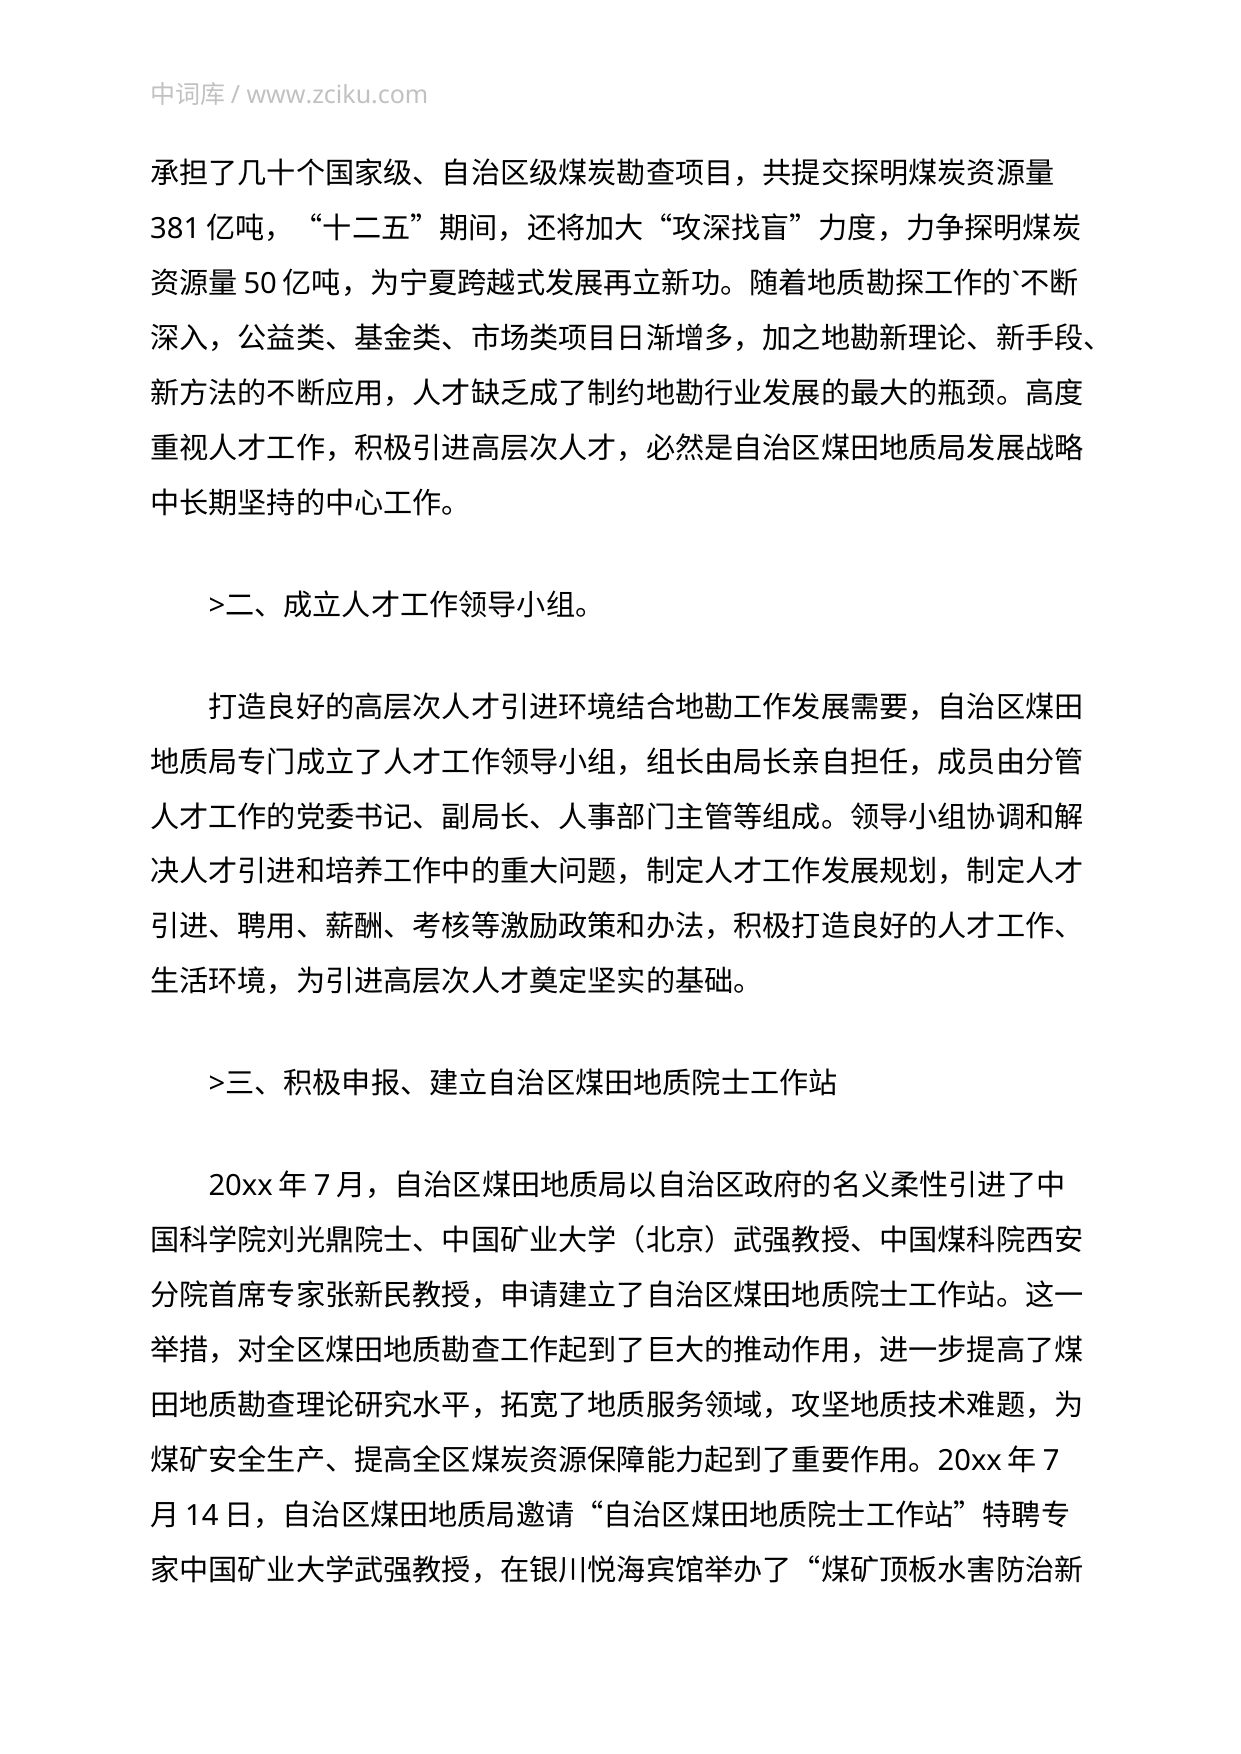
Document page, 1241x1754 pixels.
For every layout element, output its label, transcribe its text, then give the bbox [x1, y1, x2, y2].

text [150, 150, 1090, 522]
text >三、积极申报、建立自治区煤田地质院士工作站 [150, 1059, 1090, 1102]
text >二、成立人才工作领导小组。 [150, 581, 1090, 624]
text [150, 1162, 1090, 1588]
text 打造良好的高层次人才引进环境结合地勘工作发展需要，自治区煤田地质局专门成立了人才工作领导小组，组长由局长亲自担任，成员由分管人才工作的党委书记、副局长、人事部门主管等组成。领导小组协调和解决人才引进和培养工作中的重大问题，制定人才工作发展规划，制定人才引进、聘用、薪酬、考核等激励政策和办法，积极打造良好的人才工作、生活环境，为引进高层次人才奠定坚实的基础。 [150, 683, 1090, 1000]
